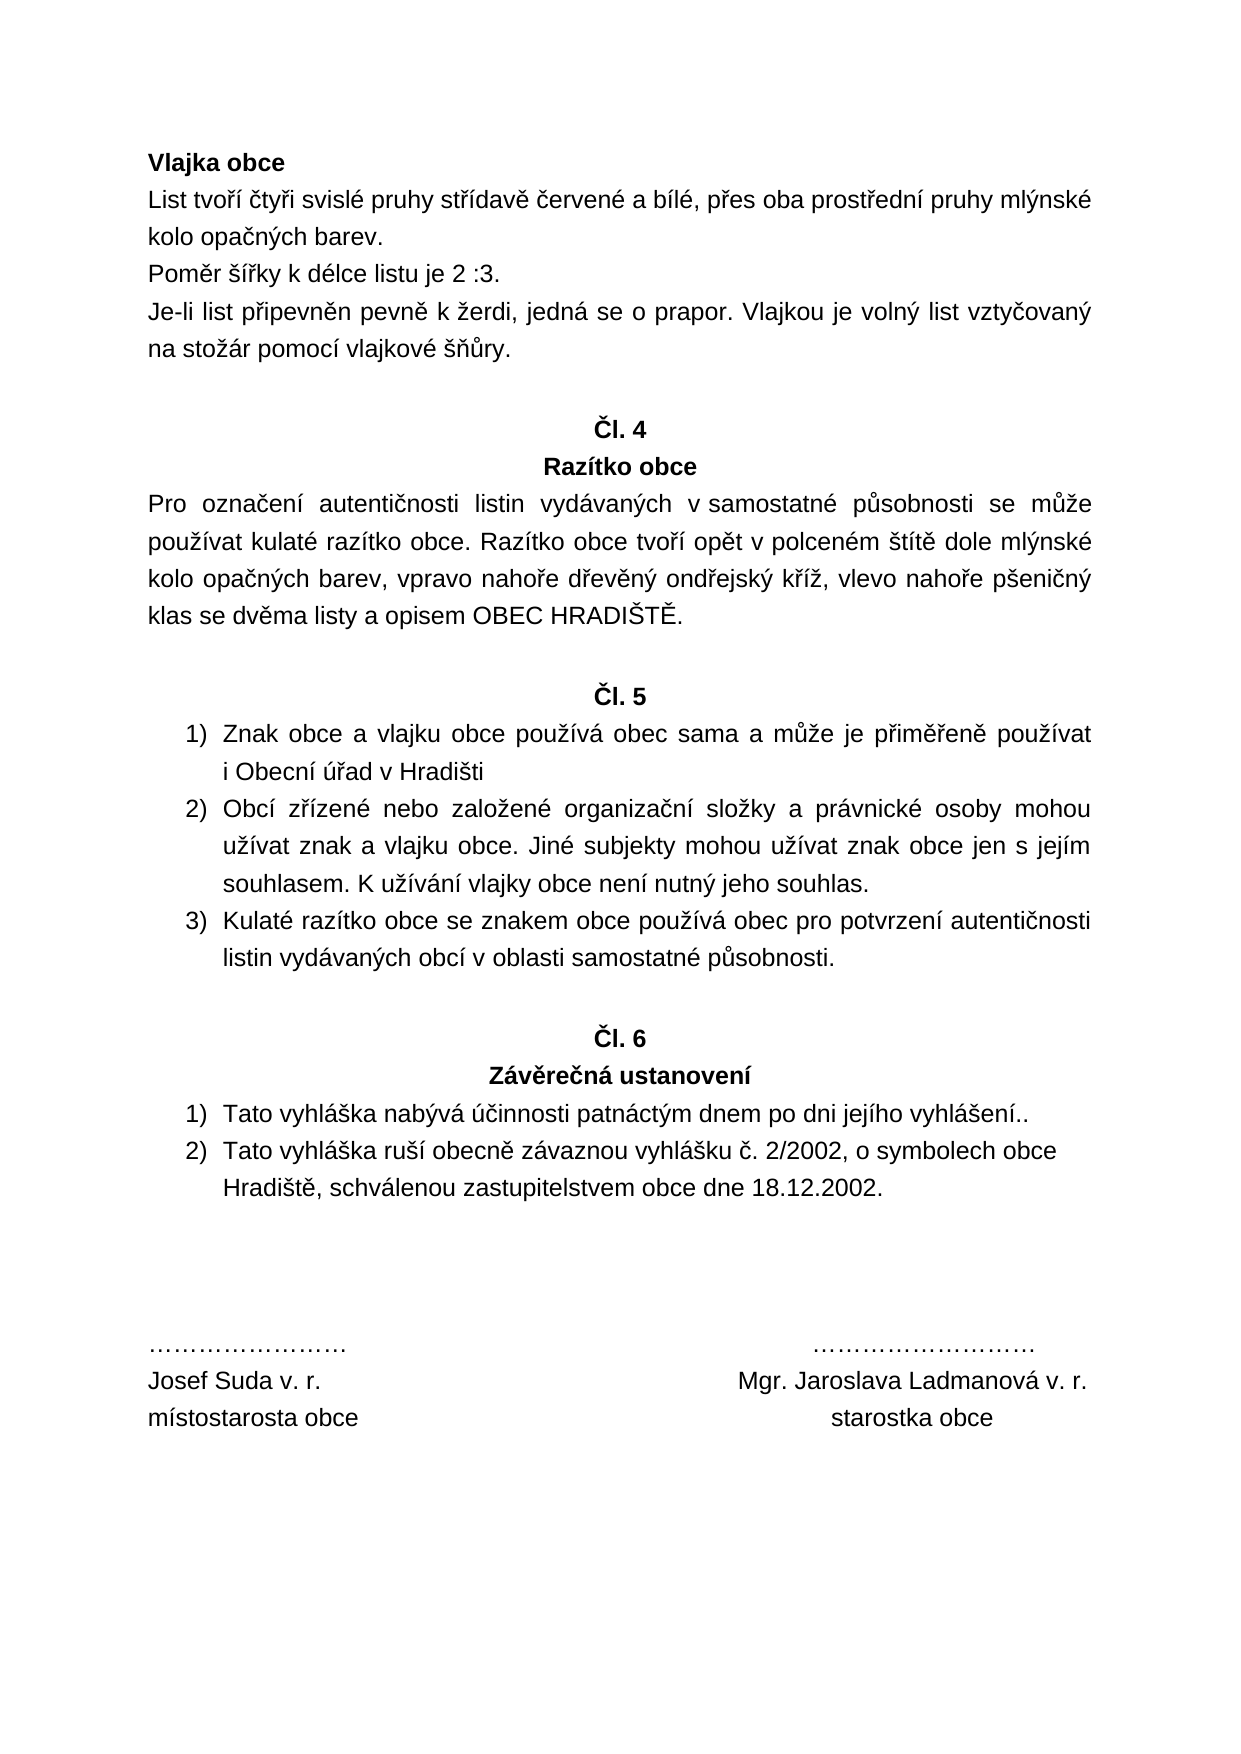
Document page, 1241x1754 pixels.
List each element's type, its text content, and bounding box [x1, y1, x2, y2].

text Čl. 5 [148, 682, 1093, 711]
list Tato vyhláška nabývá účinnosti patnáctým dnem po dni jejího vyhlášení.. [185, 1099, 1093, 1127]
text Čl. 6 [148, 1024, 1093, 1053]
text List tvoří čtyři svislé pruhy střídavě červené a bílé, přes oba prostřední pruhy mlýnské kolo opačných barev. [148, 185, 1093, 251]
text Závěrečná ustanovení [148, 1061, 1093, 1090]
text Razítko obce [148, 452, 1093, 481]
text Vlajka obce [148, 148, 1093, 176]
text Je-li list připevněn pevně k žerdi, jedná se o prapor. Vlajkou je volný list vztyčovaný na stožár pomocí vlajkové šňůry. [148, 297, 1093, 363]
text Josef Suda v. r. Mgr. Jaroslava Ladmanová v. r. [148, 1366, 1093, 1395]
list Znak obce a vlajku obce používá obec sama a může je přiměřeně používat i Obecní úřad v Hradišti [185, 719, 1093, 786]
text Pro označení autentičnosti listin vydávaných v samostatné působnosti se může používat kulaté razítko obce. Razítko obce tvoří opět v polceném štítě dole mlýnské kolo opačných barev, vpravo nahoře dřevěný ondřejský kříž, vlevo nahoře pšeničný klas se dvěma listy a opisem OBEC HRADIŠTĚ. [148, 489, 1093, 630]
list Tato vyhláška ruší obecně závaznou vyhlášku č. 2/2002, o symbolech obce Hradiště, schválenou zastupitelstvem obce dne 18.12.2002. [185, 1136, 1093, 1202]
text Čl. 4 [148, 415, 1093, 444]
list Obcí zřízené nebo založené organizační složky a právnické osoby mohou užívat znak a vlajku obce. Jiné subjekty mohou užívat znak obce jen s jejím souhlasem. K užívání vlajky obce není nutný jeho souhlas. [185, 794, 1093, 897]
text Poměr šířky k délce listu je 2 :3. [148, 259, 1093, 288]
list Kulaté razítko obce se znakem obce používá obec pro potvrzení autentičnosti listin vydávaných obcí v oblasti samostatné působnosti. [185, 906, 1093, 972]
text místostarosta obce starostka obce [148, 1403, 1093, 1432]
text …………………… ……………………… [148, 1329, 1093, 1357]
